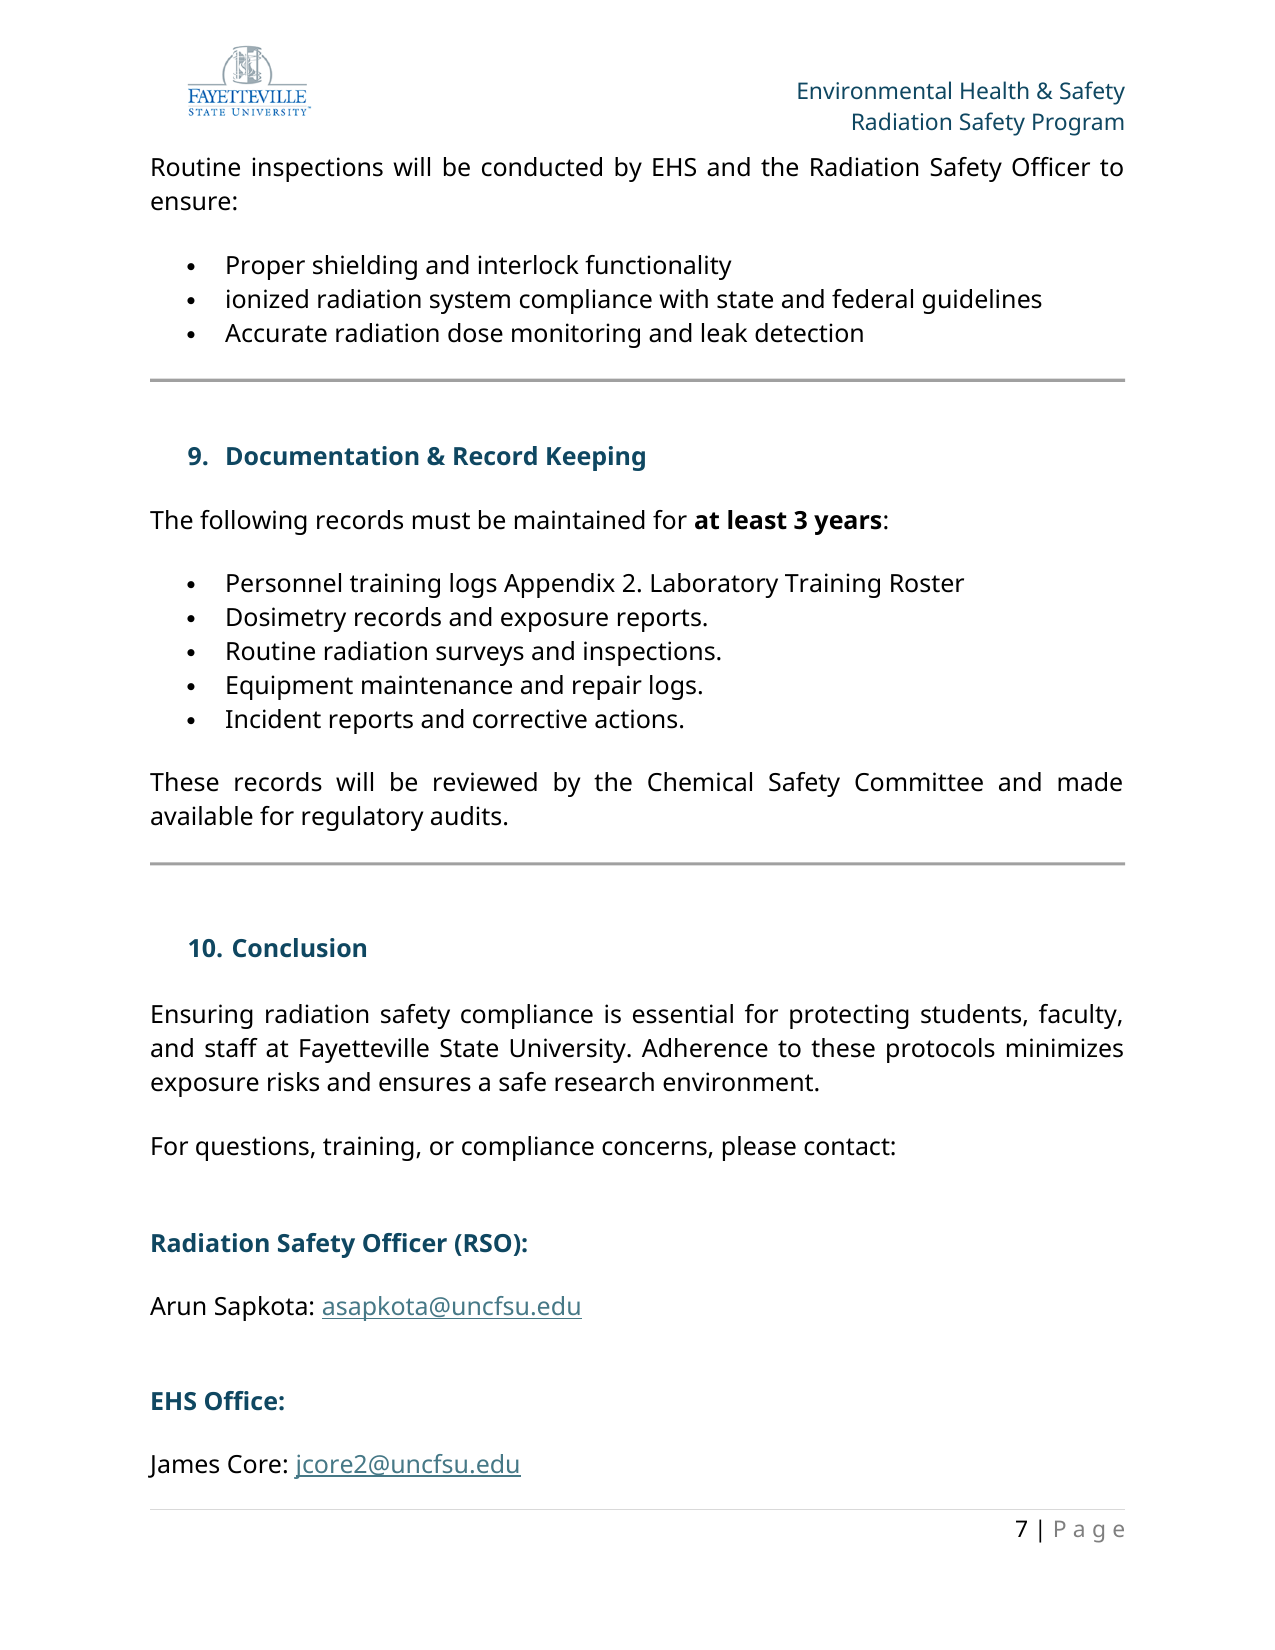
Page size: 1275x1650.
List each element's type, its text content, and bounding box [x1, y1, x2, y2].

picture [185, 43, 313, 118]
text Radiation Safety Officer (RSO): [150, 1192, 1125, 1260]
list Documentation & Record Keeping [187, 439, 1125, 473]
subtitle Conclusion [187, 931, 1125, 965]
text The following records must be maintained for at least 3 years: [150, 502, 1125, 536]
text For questions, training, or compliance concerns, please contact: [150, 1128, 1125, 1162]
text Arun Sapkota: asapkota@uncfsu.edu [150, 1289, 1125, 1354]
list Proper shielding and interlock functionality [187, 247, 1125, 281]
text EHS Office: [150, 1383, 1125, 1417]
list Equipment maintenance and repair logs. [187, 668, 1125, 702]
list Personnel training logs Appendix 2. Laboratory Training Roster [187, 566, 1125, 599]
list ionized radiation system compliance with state and federal guidelines [187, 281, 1125, 315]
list Dosimetry records and exposure reports. [187, 599, 1125, 634]
text These records will be reviewed by the Chemical Safety Committee and made available for regulatory audits. [150, 765, 1125, 833]
text James Core: jcore2@uncfsu.edu [150, 1447, 1125, 1481]
list Accurate radiation dose monitoring and leak detection [187, 315, 1125, 349]
list Incident reports and corrective actions. [187, 702, 1125, 736]
list Routine radiation surveys and inspections. [187, 634, 1125, 668]
text Ensuring radiation safety compliance is essential for protecting students, faculty, and staff at Fayetteville State University. Adherence to these protocols minimizes exposure risks and ensures a safe research environment. [150, 997, 1125, 1099]
text Routine inspections will be conducted by EHS and the Radiation Safety Officer to ensure: [150, 150, 1125, 218]
